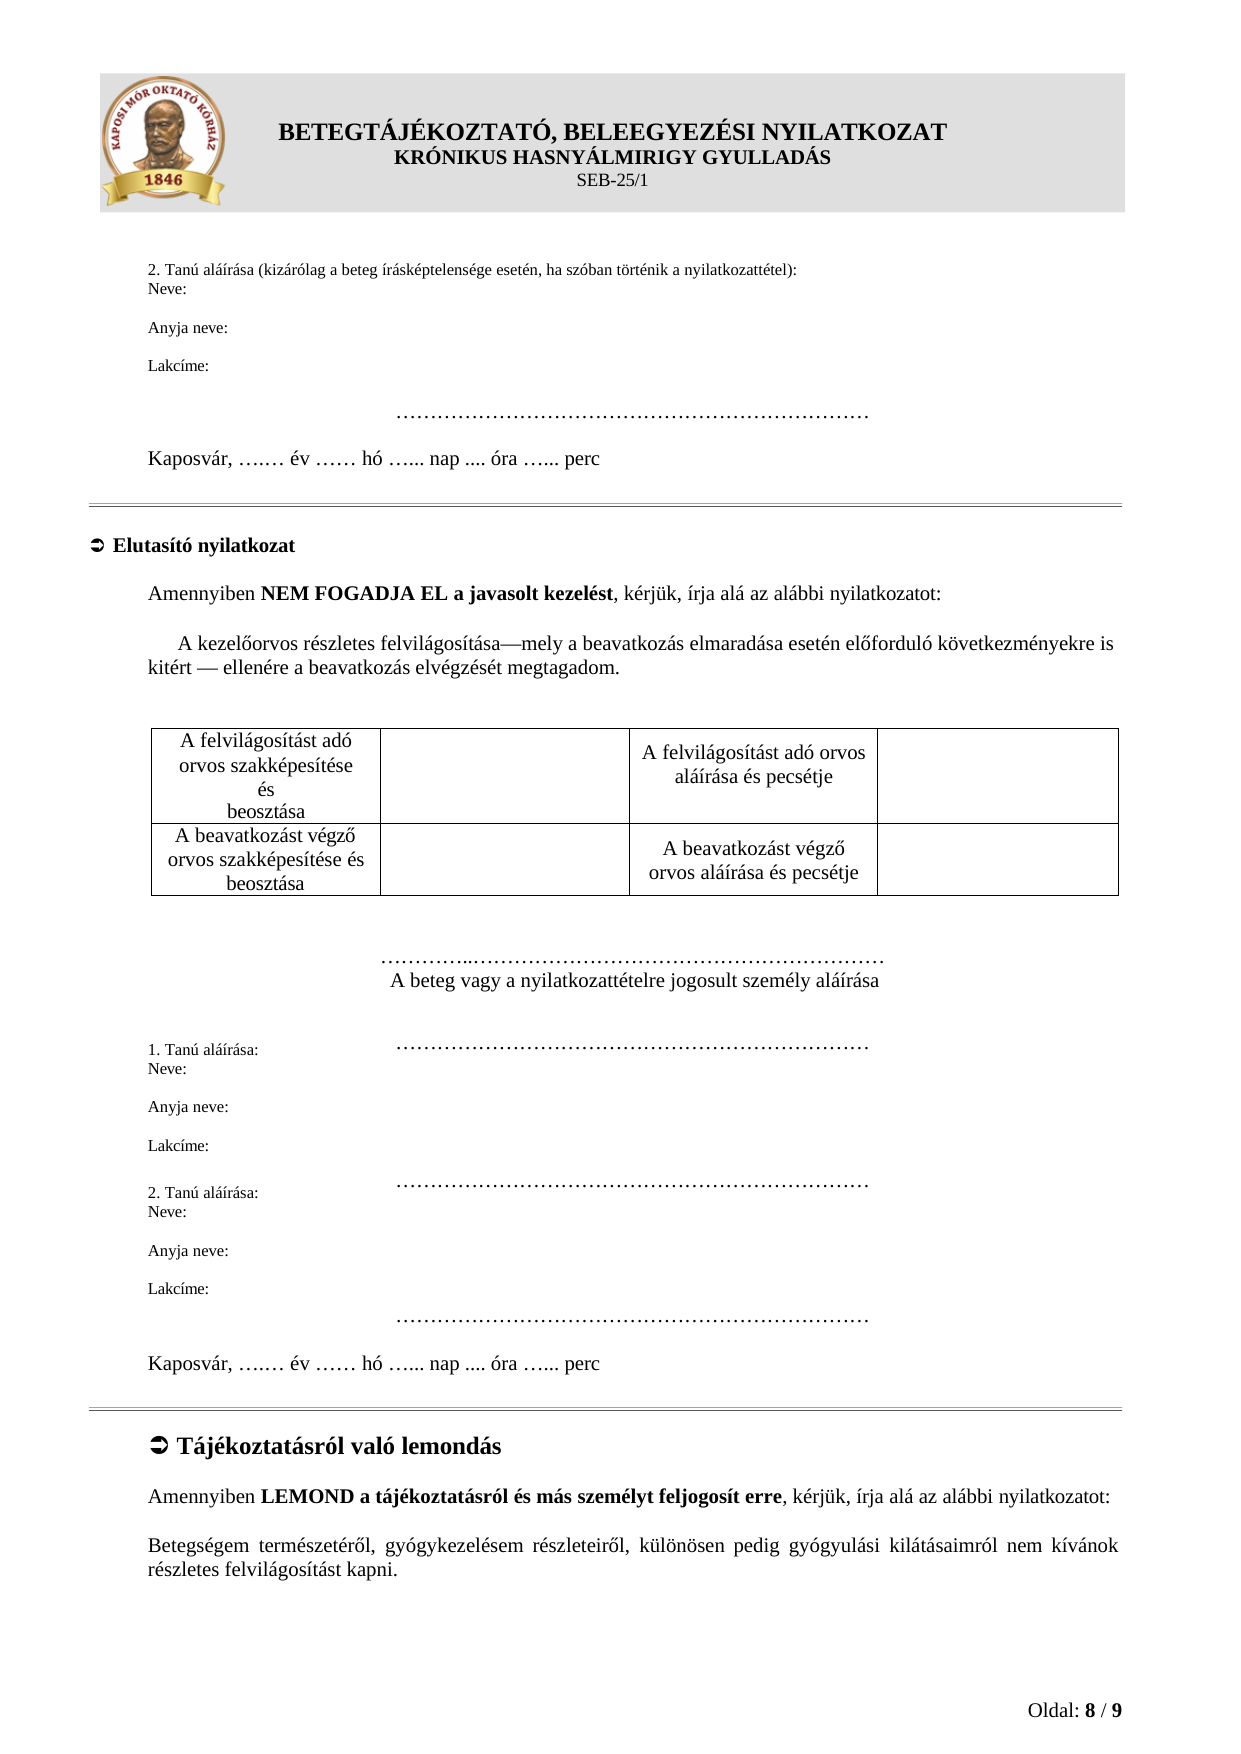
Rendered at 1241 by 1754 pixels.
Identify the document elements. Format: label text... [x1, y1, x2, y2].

table_cell A beavatkozást végző orvos szakképesítése és beosztása [152, 824, 380, 895]
text Betegségem természetéről, gyógykezelésem részleteiről, különösen pedig gyógyulási kilátásaimról nem kívánok részletes felvilágosítást kapni. [148, 1533, 1144, 1581]
list Tanú aláírása: Neve: [148, 1183, 259, 1221]
table_cell [878, 824, 1118, 895]
text …………………………………………………………… [395, 1030, 1181, 1054]
subtitle Tájékoztatásról való lemondás [148, 1431, 1181, 1459]
list Tanú aláírása (kizárólag a beteg írásképtelensége esetén, ha szóban történik a nyilatkozattétel): Neve: [148, 260, 797, 298]
subtitle Elutasító nyilatkozat [89, 533, 1181, 557]
table_cell A beavatkozást végző orvos aláírása és pecsétje [630, 824, 877, 895]
list Tanú aláírása: Neve: [148, 1040, 259, 1078]
table_header A felvilágosítást adó orvos szakképesítése és beosztása [152, 729, 380, 823]
table_header A felvilágosítást adó orvos aláírása és pecsétje [630, 729, 877, 823]
text Anyja neve: Lakcíme: [148, 1241, 230, 1298]
text Amennyiben NEM FOGADJA EL a javasolt kezelést, kérjük, írja alá az alábbi nyilatkozatot: [148, 581, 1181, 605]
text …………..…………………………………………………… A beteg vagy a nyilatkozattételre jogosult személy aláírása [380, 943, 898, 992]
text Amennyiben LEMOND a tájékoztatásról és más személyt feljogosít erre, kérjük, írja alá az alábbi nyilatkozatot: [148, 1484, 1181, 1508]
text …………………………………………………………… Kaposvár, ….… év …… hó …... nap .... óra …... perc [148, 1303, 883, 1374]
table_header [381, 729, 629, 823]
picture [101, 76, 227, 207]
table_cell [381, 824, 629, 895]
text …………………………………………………………… Kaposvár, ….… év …… hó …... nap .... óra …... perc [148, 399, 883, 470]
text Anyja neve: [148, 317, 1181, 337]
text …………………………………………………………… [395, 1168, 1181, 1192]
text Anyja neve: Lakcíme: [148, 1097, 230, 1155]
table_header [878, 729, 1118, 823]
text A kezelőorvos részletes felvilágosítása―mely a beavatkozás elmaradása esetén előforduló következményekre is kitért ― ellenére a beavatkozás elvégzését megtagadom. [148, 631, 1144, 679]
text Lakcíme: [148, 356, 1181, 375]
